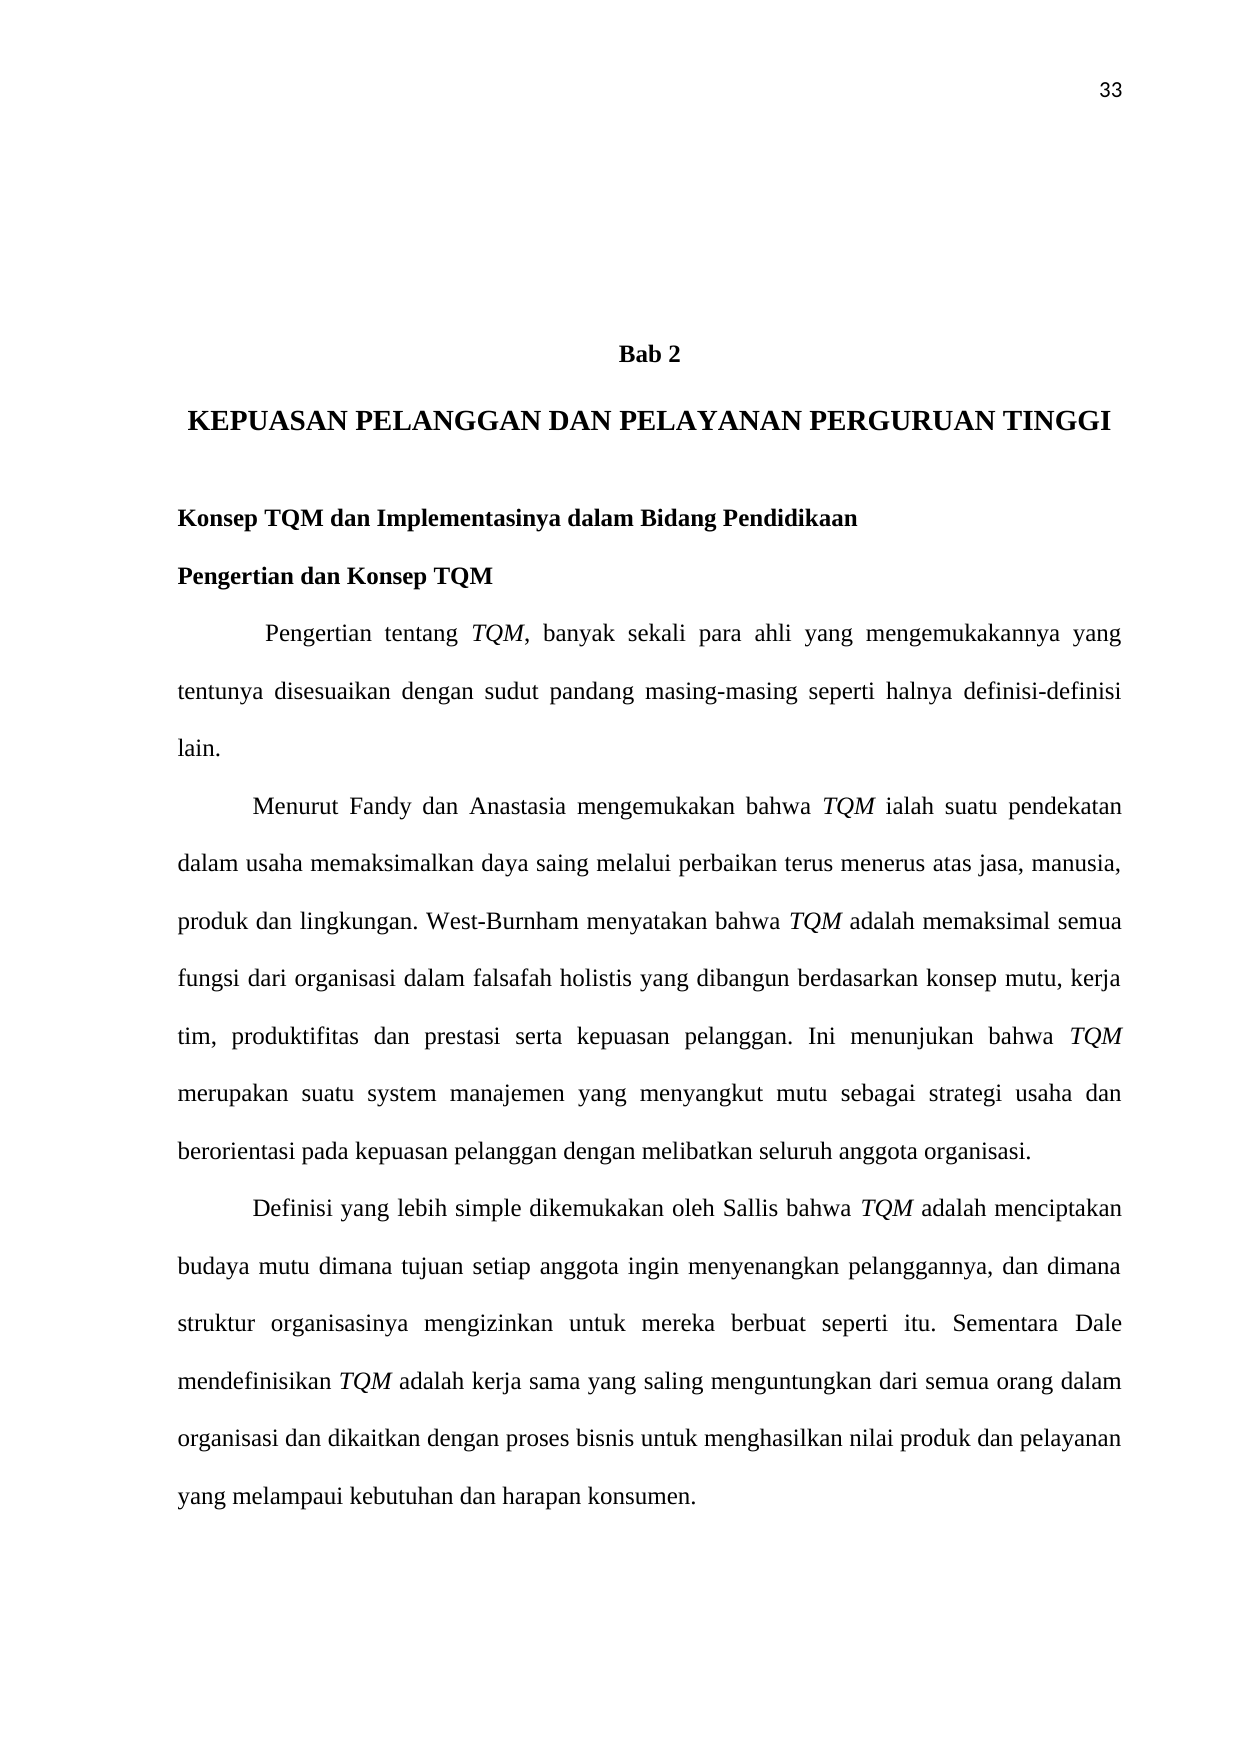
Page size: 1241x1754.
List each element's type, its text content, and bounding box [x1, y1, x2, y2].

text Pengertian tentang TQM, banyak sekali para ahli yang mengemukakannya yang tentunya disesuaikan dengan sudut pandang masing-masing seperti halnya definisi-definisi lain. [177, 618, 1122, 762]
text Menurut Fandy dan Anastasia mengemukakan bahwa TQM ialah suatu pendekatan dalam usaha memaksimalkan daya saing melalui perbaikan terus menerus atas jasa, manusia, produk dan lingkungan. West-Burnham menyatakan bahwa TQM adalah memaksimal semua fungsi dari organisasi dalam falsafah holistis yang dibangun berdasarkan konsep mutu, kerja tim, produktifitas dan prestasi serta kepuasan pelanggan. Ini menunjukan bahwa TQM merupakan suatu system manajemen yang menyangkut mutu sebagai strategi usaha dan berorientasi pada kepuasan pelanggan dengan melibatkan seluruh anggota organisasi. [177, 791, 1122, 1165]
text Konsep TQM dan Implementasinya dalam Bidang Pendidikaan [177, 503, 1122, 532]
text Definisi yang lebih simple dikemukakan oleh Sallis bahwa TQM adalah menciptakan budaya mutu dimana tujuan setiap anggota ingin menyenangkan pelanggannya, dan dimana struktur organisasinya mengizinkan untuk mereka berbuat seperti itu. Sementara Dale mendefinisikan TQM adalah kerja sama yang saling menguntungkan dari semua orang dalam organisasi dan dikaitkan dengan proses bisnis untuk menghasilkan nilai produk dan pelayanan yang melampaui kebutuhan dan harapan konsumen. [177, 1193, 1122, 1510]
text Pengertian dan Konsep TQM [177, 561, 1122, 590]
text KEPUASAN PELANGGAN DAN PELAYANAN PERGURUAN TINGGI [177, 403, 1122, 437]
text Bab 2 [177, 339, 1122, 368]
